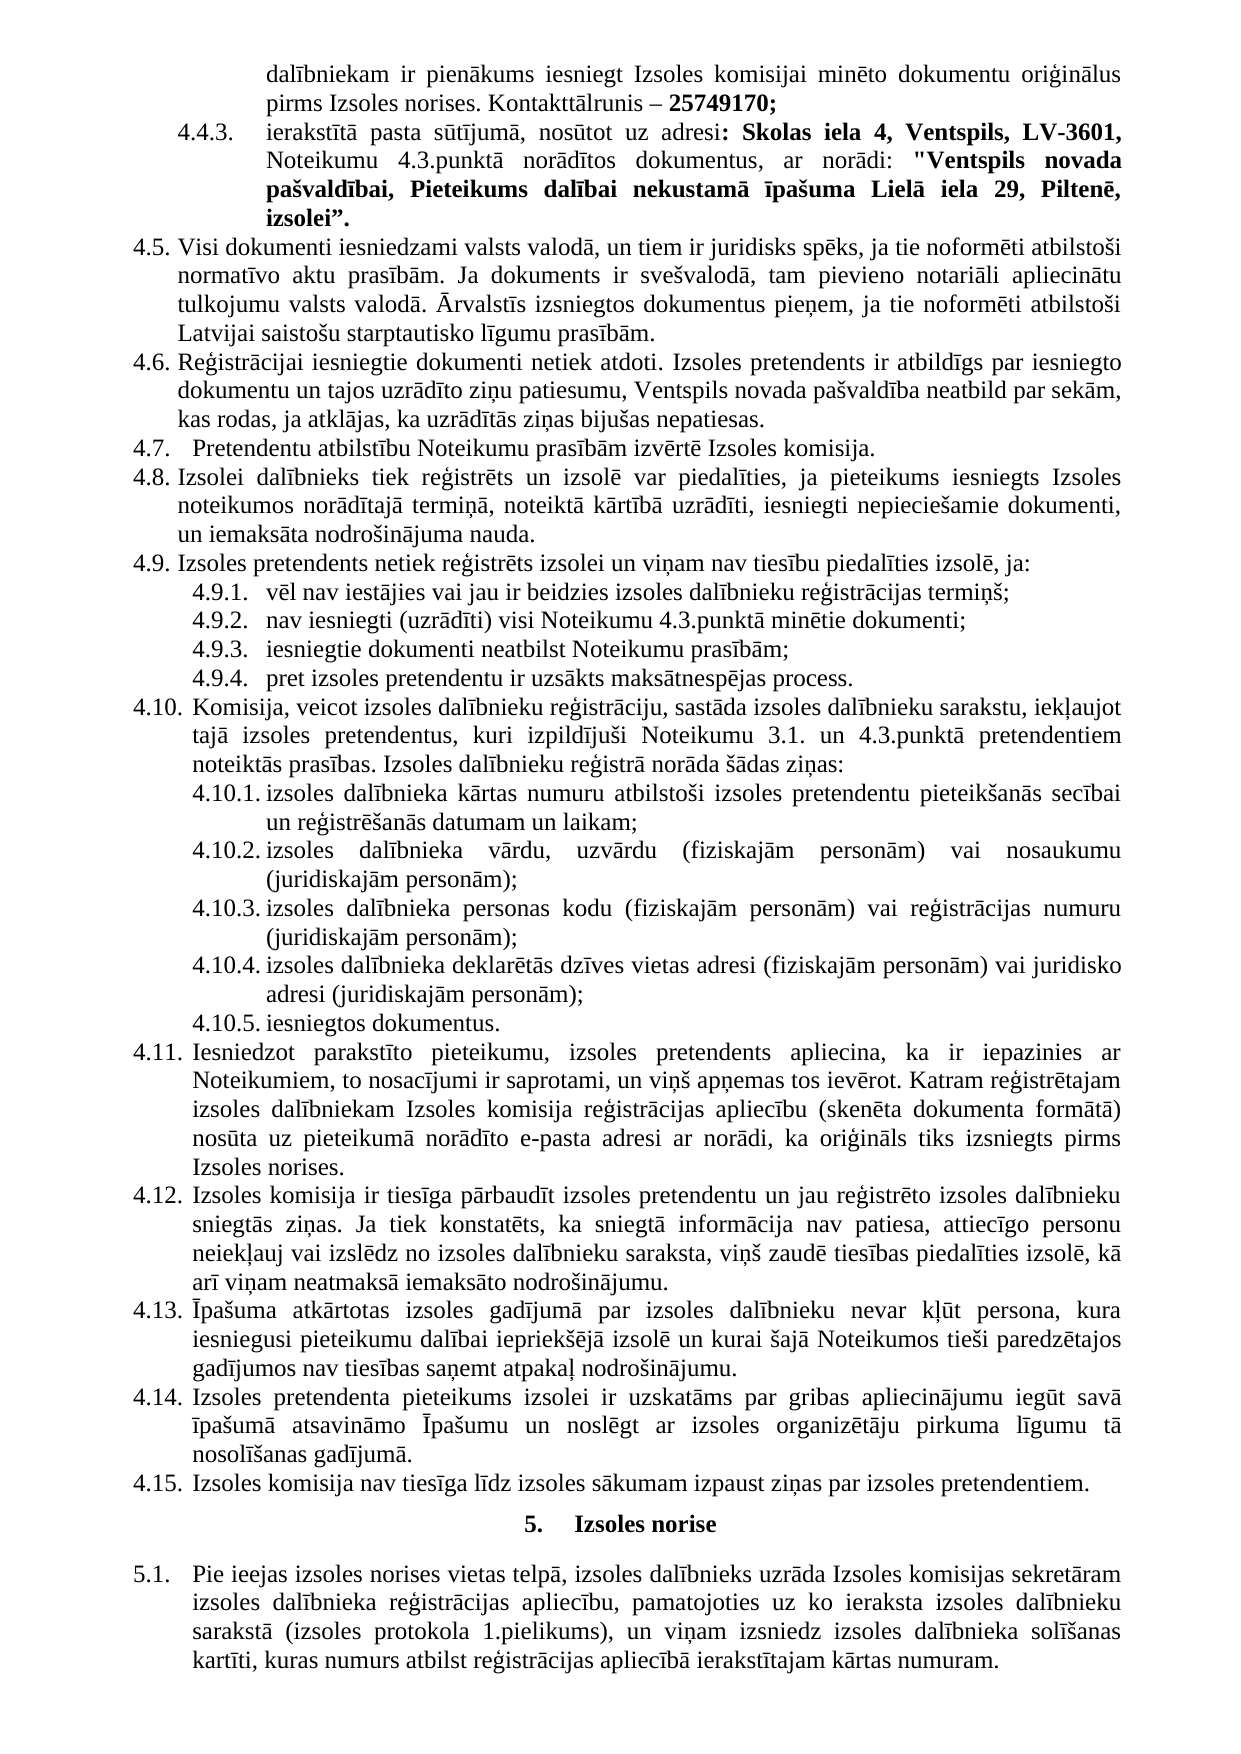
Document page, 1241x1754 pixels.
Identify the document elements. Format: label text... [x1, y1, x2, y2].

list Izsoles pretendenta pieteikums izsolei ir uzskatāms par gribas apliecinājumu iegūt savā īpašumā atsavināmo Īpašumu un noslēgt ar izsoles organizētāju pirkuma līgumu tā nosolīšanas gadījumā. [133, 1382, 1122, 1468]
list pret izsoles pretendentu ir uzsākts maksātnespējas process. [192, 663, 1138, 692]
list Izsoles pretendents netiek reģistrēts izsolei un viņam nav tiesību piedalīties izsolē, ja: [133, 548, 1122, 577]
list iesniegtie dokumenti neatbilst Noteikumu prasībām; [192, 634, 1138, 663]
list Reģistrācijai iesniegtie dokumenti netiek atdoti. Izsoles pretendents ir atbildīgs par iesniegto dokumentu un tajos uzrādīto ziņu patiesumu, Ventspils novada pašvaldība neatbild par sekām, kas rodas, ja atklājas, ka uzrādītās ziņas bijušas nepatiesas. [133, 347, 1122, 433]
list izsoles dalībnieka vārdu, uzvārdu (fiziskajām personām) vai nosaukumu (juridiskajām personām); [192, 835, 1122, 893]
list izsoles dalībnieka personas kodu (fiziskajām personām) vai reģistrācijas numuru (juridiskajām personām); [192, 893, 1122, 950]
list izsoles dalībnieka kārtas numuru atbilstoši izsoles pretendentu pieteikšanās secībai un reģistrēšanās datumam un laikam; [192, 778, 1122, 835]
list Izsoles norise [118, 1509, 1122, 1538]
list Izsoles komisija ir tiesīga pārbaudīt izsoles pretendentu un jau reģistrēto izsoles dalībnieku sniegtās ziņas. Ja tiek konstatēts, ka sniegtā informācija nav patiesa, attiecīgo personu neiekļauj vai izslēdz no izsoles dalībnieku saraksta, viņš zaudē tiesības piedalīties izsolē, kā arī viņam neatmaksā iemaksāto nodrošinājumu. [133, 1180, 1122, 1295]
list vēl nav iestājies vai jau ir beidzies izsoles dalībnieku reģistrācijas termiņš; [192, 577, 1138, 605]
list Iesniedzot parakstīto pieteikumu, izsoles pretendents apliecina, ka ir iepazinies ar Noteikumiem, to nosacījumi ir saprotami, un viņš apņemas tos ievērot. Katram reģistrētajam izsoles dalībniekam Izsoles komisija reģistrācijas apliecību (skenēta dokumenta formātā) nosūta uz pieteikumā norādīto e-pasta adresi ar norādi, ka oriģināls tiks izsniegts pirms Izsoles norises. [133, 1037, 1122, 1180]
list izsoles dalībnieka deklarētās dzīves vietas adresi (fiziskajām personām) vai juridisko adresi (juridiskajām personām); [192, 950, 1122, 1008]
list iesniegtos dokumentus. [192, 1008, 1122, 1037]
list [177, 59, 1122, 117]
list Izsolei dalībnieks tiek reģistrēts un izsolē var piedalīties, ja pieteikums iesniegts Izsoles noteikumos norādītajā termiņā, noteiktā kārtībā uzrādīti, iesniegti nepieciešamie dokumenti, un iemaksāta nodrošinājuma nauda. [133, 462, 1122, 548]
list ierakstītā pasta sūtījumā, nosūtot uz adresi: Skolas iela 4, Ventspils, LV-3601, Noteikumu 4.3.punktā norādītos dokumentus, ar norādi: "Ventspils novada pašvaldībai, Pieteikums dalībai nekustamā īpašuma Lielā iela 29, Piltenē, izsolei”. [177, 117, 1122, 232]
list Visi dokumenti iesniedzami valsts valodā, un tiem ir juridisks spēks, ja tie noformēti atbilstoši normatīvo aktu prasībām. Ja dokuments ir svešvalodā, tam pievieno notariāli apliecinātu tulkojumu valsts valodā. Ārvalstīs izsniegtos dokumentus pieņem, ja tie noformēti atbilstoši Latvijai saistošu starptautisko līgumu prasībām. [133, 232, 1122, 347]
list Pie ieejas izsoles norises vietas telpā, izsoles dalībnieks uzrāda Izsoles komisijas sekretāram izsoles dalībnieka reģistrācijas apliecību, pamatojoties uz ko ieraksta izsoles dalībnieku sarakstā (izsoles protokola 1.pielikums), un viņam izsniedz izsoles dalībnieka solīšanas kartīti, kuras numurs atbilst reģistrācijas apliecībā ierakstītajam kārtas numuram. [133, 1559, 1122, 1674]
list Pretendentu atbilstību Noteikumu prasībām izvērtē Izsoles komisija. [133, 433, 1122, 462]
list nav iesniegti (uzrādīti) visi Noteikumu 4.3.punktā minētie dokumenti; [192, 605, 1138, 634]
list Komisija, veicot izsoles dalībnieku reģistrāciju, sastāda izsoles dalībnieku sarakstu, iekļaujot tajā izsoles pretendentus, kuri izpildījuši Noteikumu 3.1. un 4.3.punktā pretendentiem noteiktās prasības. Izsoles dalībnieku reģistrā norāda šādas ziņas: [133, 692, 1122, 778]
list Īpašuma atkārtotas izsoles gadījumā par izsoles dalībnieku nevar kļūt persona, kura iesniegusi pieteikumu dalībai iepriekšējā izsolē un kurai šajā Noteikumos tieši paredzētajos gadījumos nav tiesības saņemt atpakaļ nodrošinājumu. [133, 1295, 1122, 1382]
list Izsoles komisija nav tiesīga līdz izsoles sākumam izpaust ziņas par izsoles pretendentiem. [133, 1468, 1122, 1497]
